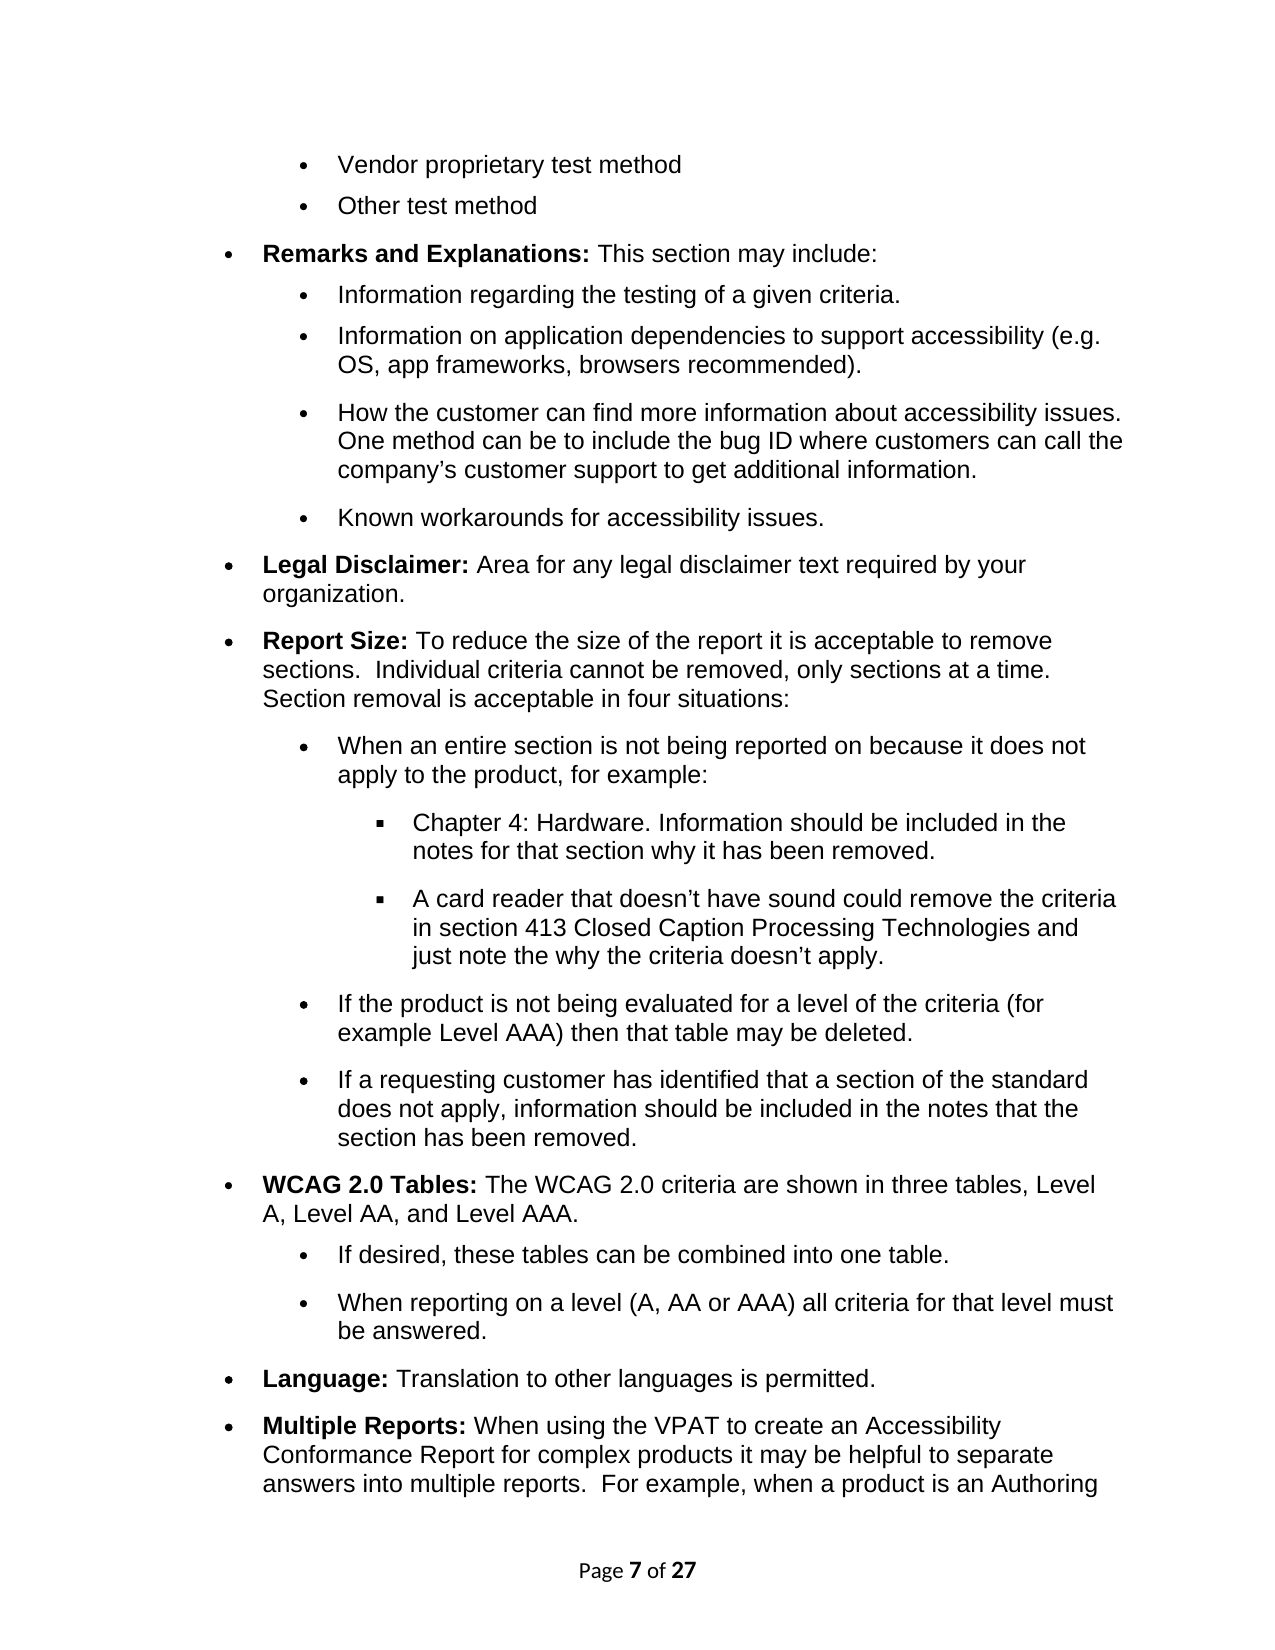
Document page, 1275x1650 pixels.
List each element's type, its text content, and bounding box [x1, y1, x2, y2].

list How the customer can find more information about accessibility issues. One method can be to include the bug ID where customers can call the company’s customer support to get additional information. [300, 397, 1125, 484]
list Vendor proprietary test method [300, 150, 1125, 179]
list If desired, these tables can be combined into one table. [300, 1240, 1125, 1269]
list When an entire section is not being reported on because it does not apply to the product, for example: [300, 731, 1125, 789]
list Information regarding the testing of a given criteria. [300, 280, 1125, 309]
list If the product is not being evaluated for a level of the criteria (for example Level AAA) then that table may be deleted. [300, 989, 1125, 1046]
list When reporting on a level (A, AA or AAA) all criteria for that level must be answered. [300, 1287, 1125, 1345]
list Known workarounds for accessibility issues. [300, 502, 1125, 531]
list Chapter 4: Hardware. Information should be included in the notes for that section why it has been removed. [375, 807, 1125, 865]
list Legal Disclaimer: Area for any legal disclaimer text required by your organization. [225, 550, 1125, 607]
list WCAG 2.0 Tables: The WCAG 2.0 criteria are shown in three tables, Level A, Level AA, and Level AAA. [225, 1170, 1125, 1227]
list Information on application dependencies to support accessibility (e.g. OS, app frameworks, browsers recommended). [300, 321, 1125, 379]
list Report Size: To reduce the size of the report it is acceptable to remove sections. Individual criteria cannot be removed, only sections at a time. Section removal is acceptable in four situations: [225, 626, 1125, 712]
list Remarks and Explanations: This section may include: [225, 239, 1125, 267]
list Other test method [300, 191, 1125, 220]
list Language: Translation to other languages is permitted. [225, 1364, 1125, 1392]
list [225, 1411, 1125, 1497]
list If a requesting customer has identified that a section of the standard does not apply, information should be included in the notes that the section has been removed. [300, 1065, 1125, 1151]
list A card reader that doesn’t have sound could remove the criteria in section 413 Closed Caption Processing Technologies and just note the why the criteria doesn’t apply. [375, 884, 1125, 970]
